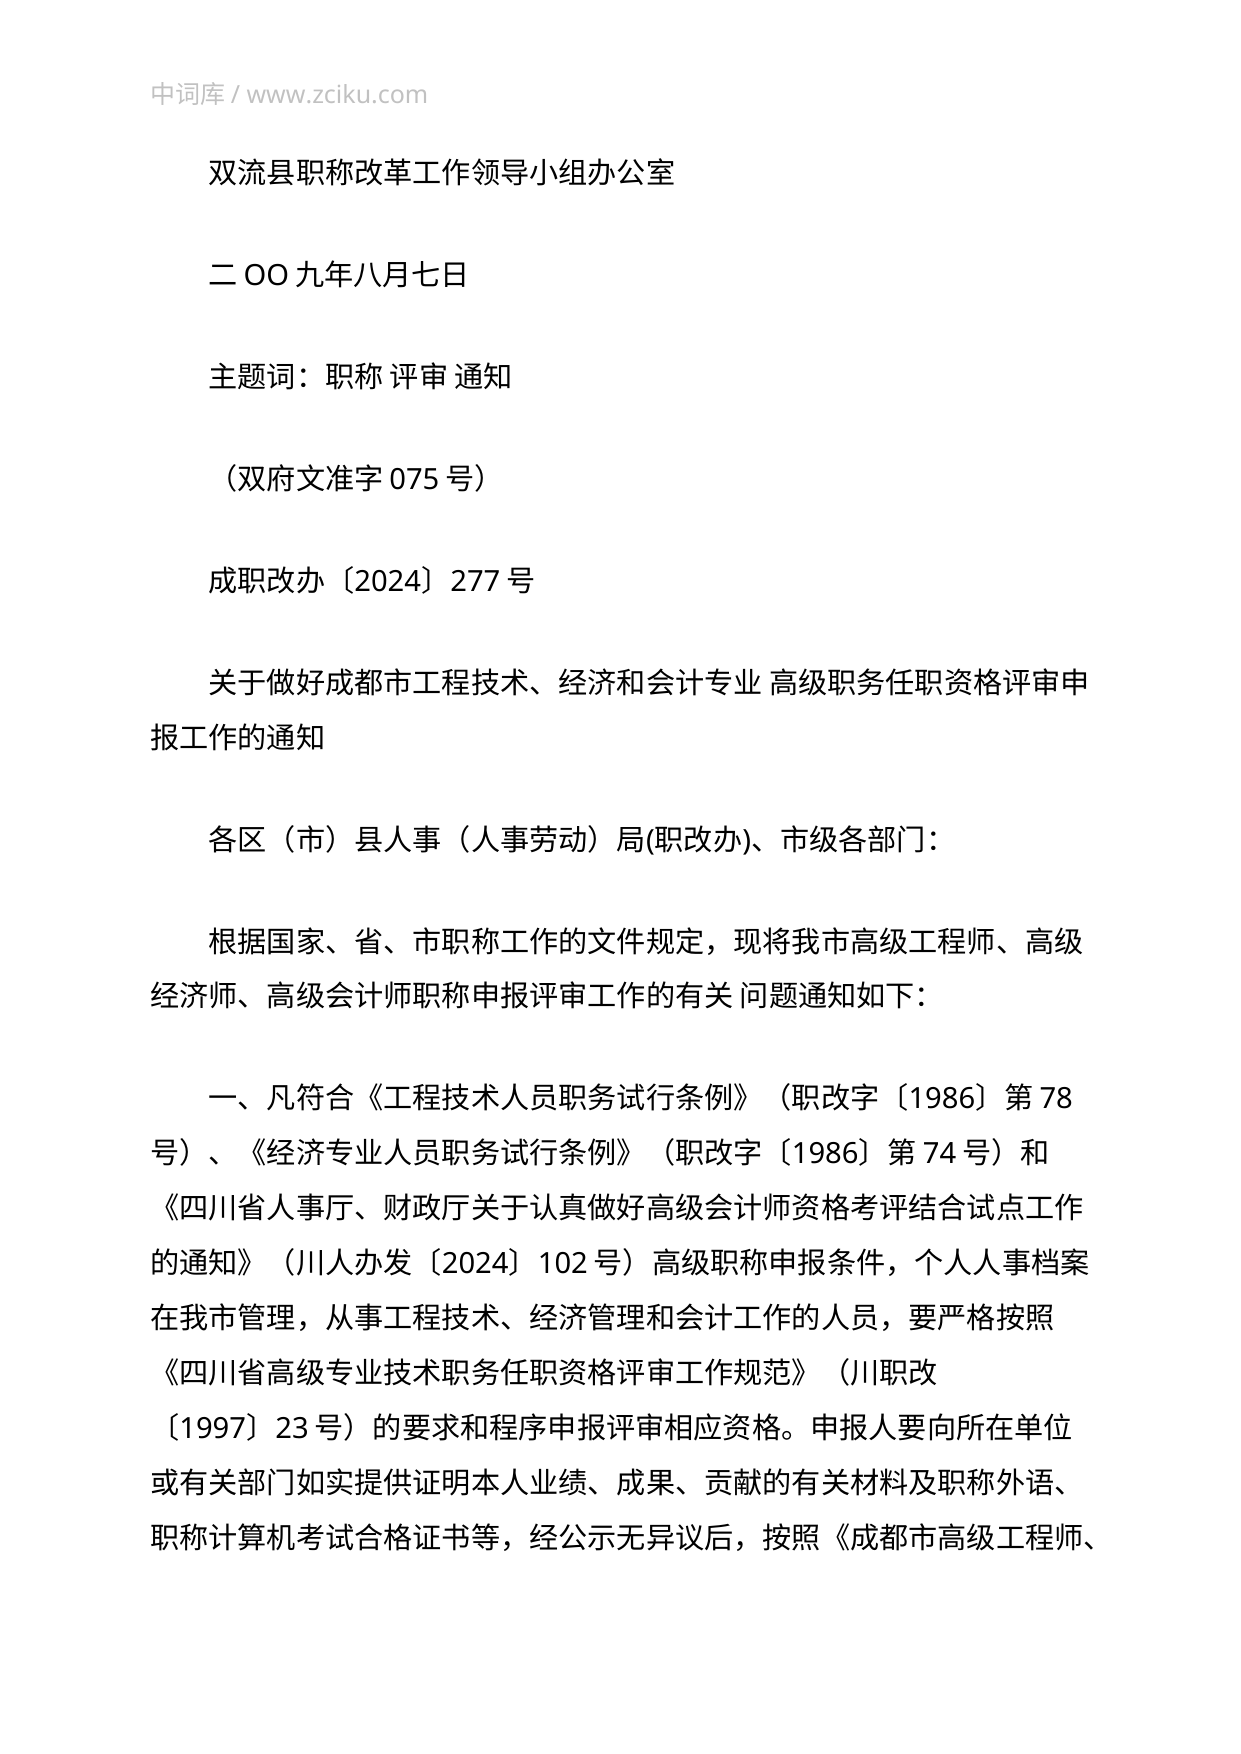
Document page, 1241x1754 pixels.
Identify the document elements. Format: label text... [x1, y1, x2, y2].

text 成职改办〔2024〕277号 [150, 557, 1090, 600]
text 各区（市）县人事（人事劳动）局(职改办)、市级各部门： [150, 816, 1090, 858]
text 双流县职称改革工作领导小组办公室 [150, 150, 1090, 192]
text 关于做好成都市工程技术、经济和会计专业 高级职务任职资格评审申报工作的通知 [150, 659, 1090, 757]
text 二OO九年八月七日 [150, 252, 1090, 294]
text （双府文准字075号） [150, 456, 1090, 498]
text 主题词：职称 评审 通知 [150, 354, 1090, 396]
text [150, 1075, 1090, 1557]
text 根据国家、省、市职称工作的文件规定，现将我市高级工程师、高级经济师、高级会计师职称申报评审工作的有关 问题通知如下： [150, 918, 1090, 1015]
